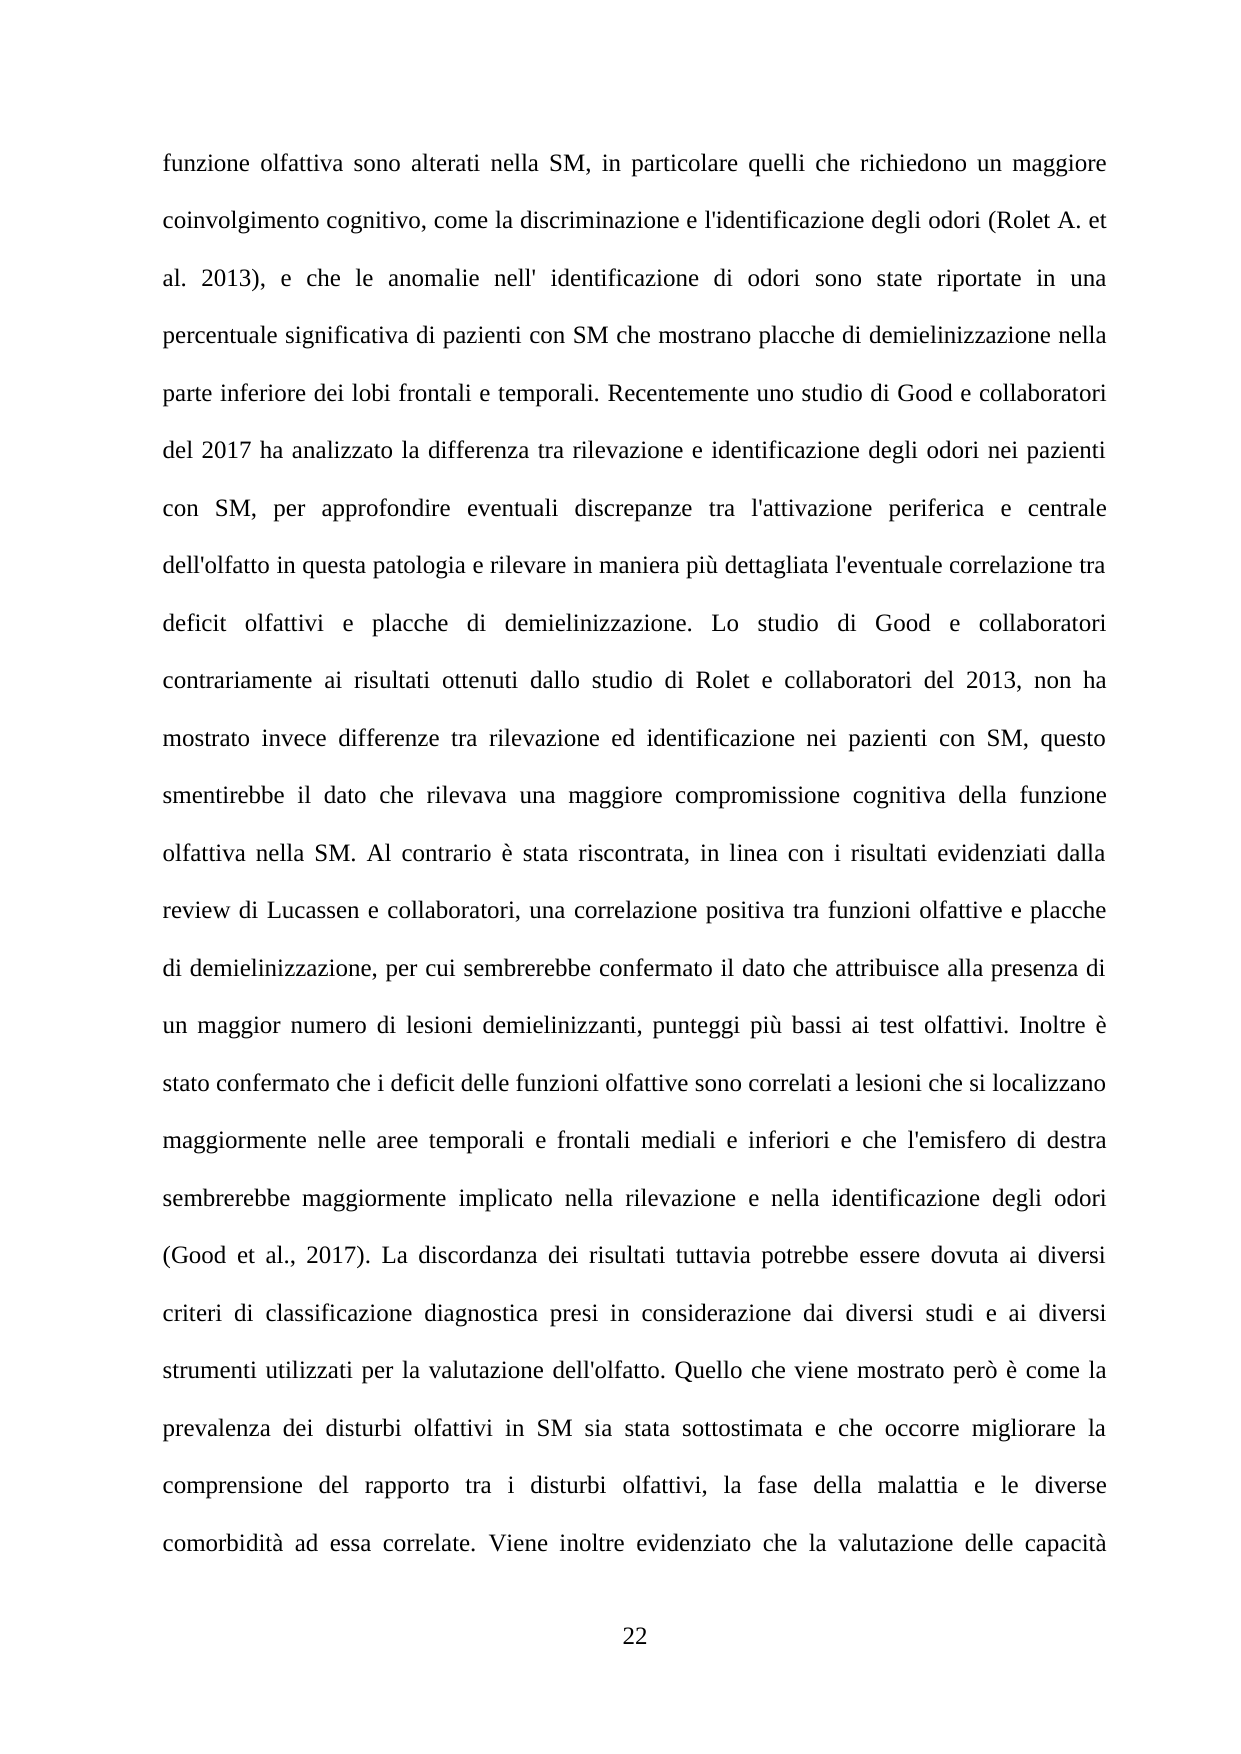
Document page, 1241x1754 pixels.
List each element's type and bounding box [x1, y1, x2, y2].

text [162, 148, 1107, 1556]
